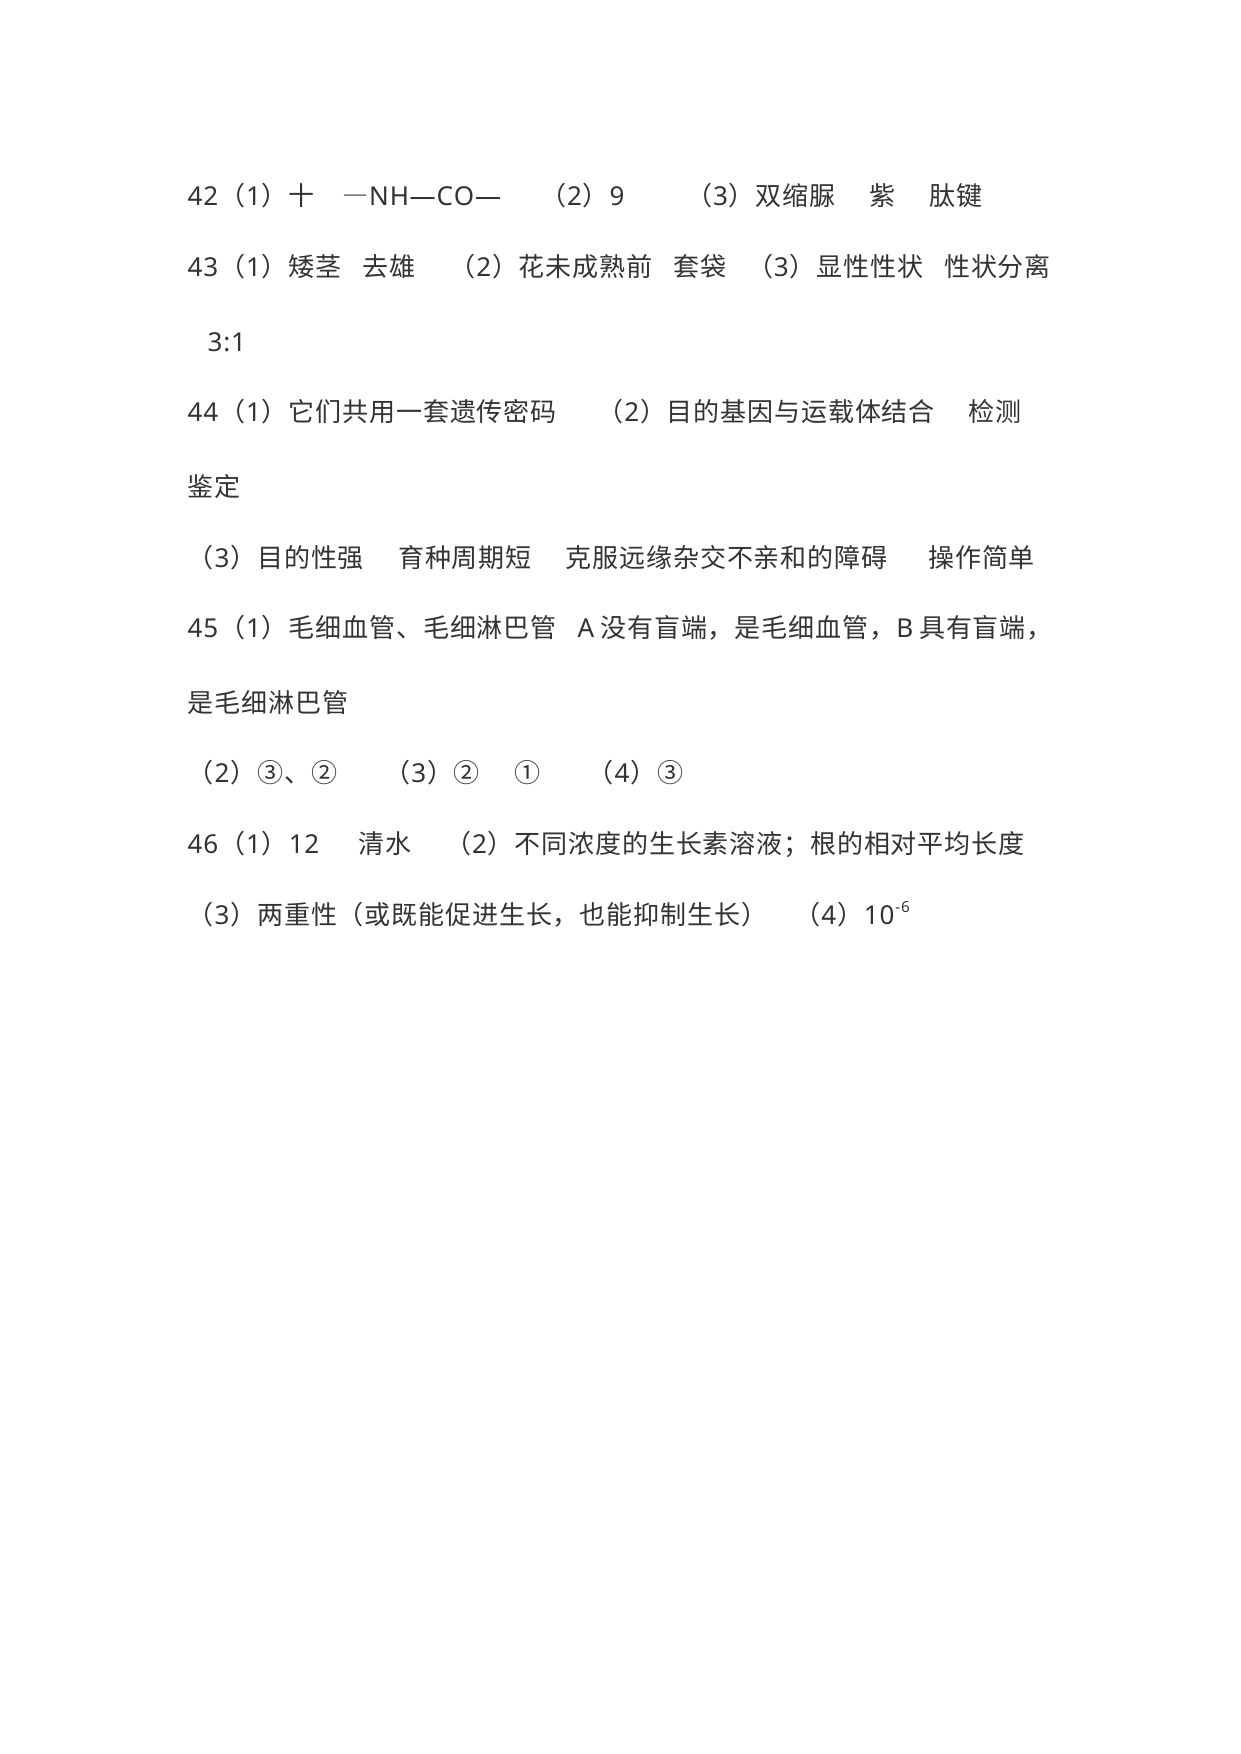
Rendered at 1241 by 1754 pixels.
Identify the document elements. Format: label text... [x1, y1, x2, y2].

text 45（1）毛细血管、毛细淋巴管 A没有盲端，是毛细血管，B具有盲端，是毛细淋巴管 [187, 594, 1053, 733]
text 42（1）十 —NH—CO— （2）9 （3）双缩脲 紫 肽键 [187, 162, 1053, 227]
text 46（1）12 清水 （2）不同浓度的生长素溶液；根的相对平均长度 [187, 810, 1053, 875]
text （3）两重性（或既能促进生长，也能抑制生长） （4）10-6 [187, 880, 1053, 945]
text （3）目的性强 育种周期短 克服远缘杂交不亲和的障碍 操作简单 [187, 523, 1053, 588]
text （2）③、② （3）② ① （4）③ [187, 739, 1053, 804]
text 43（1）矮茎 去雄 （2）花未成熟前 套袋 （3）显性性状 性状分离 3:1 [187, 233, 1053, 372]
text 44（1）它们共用一套遗传密码 （2）目的基因与运载体结合 检测 鉴定 [187, 378, 1053, 518]
